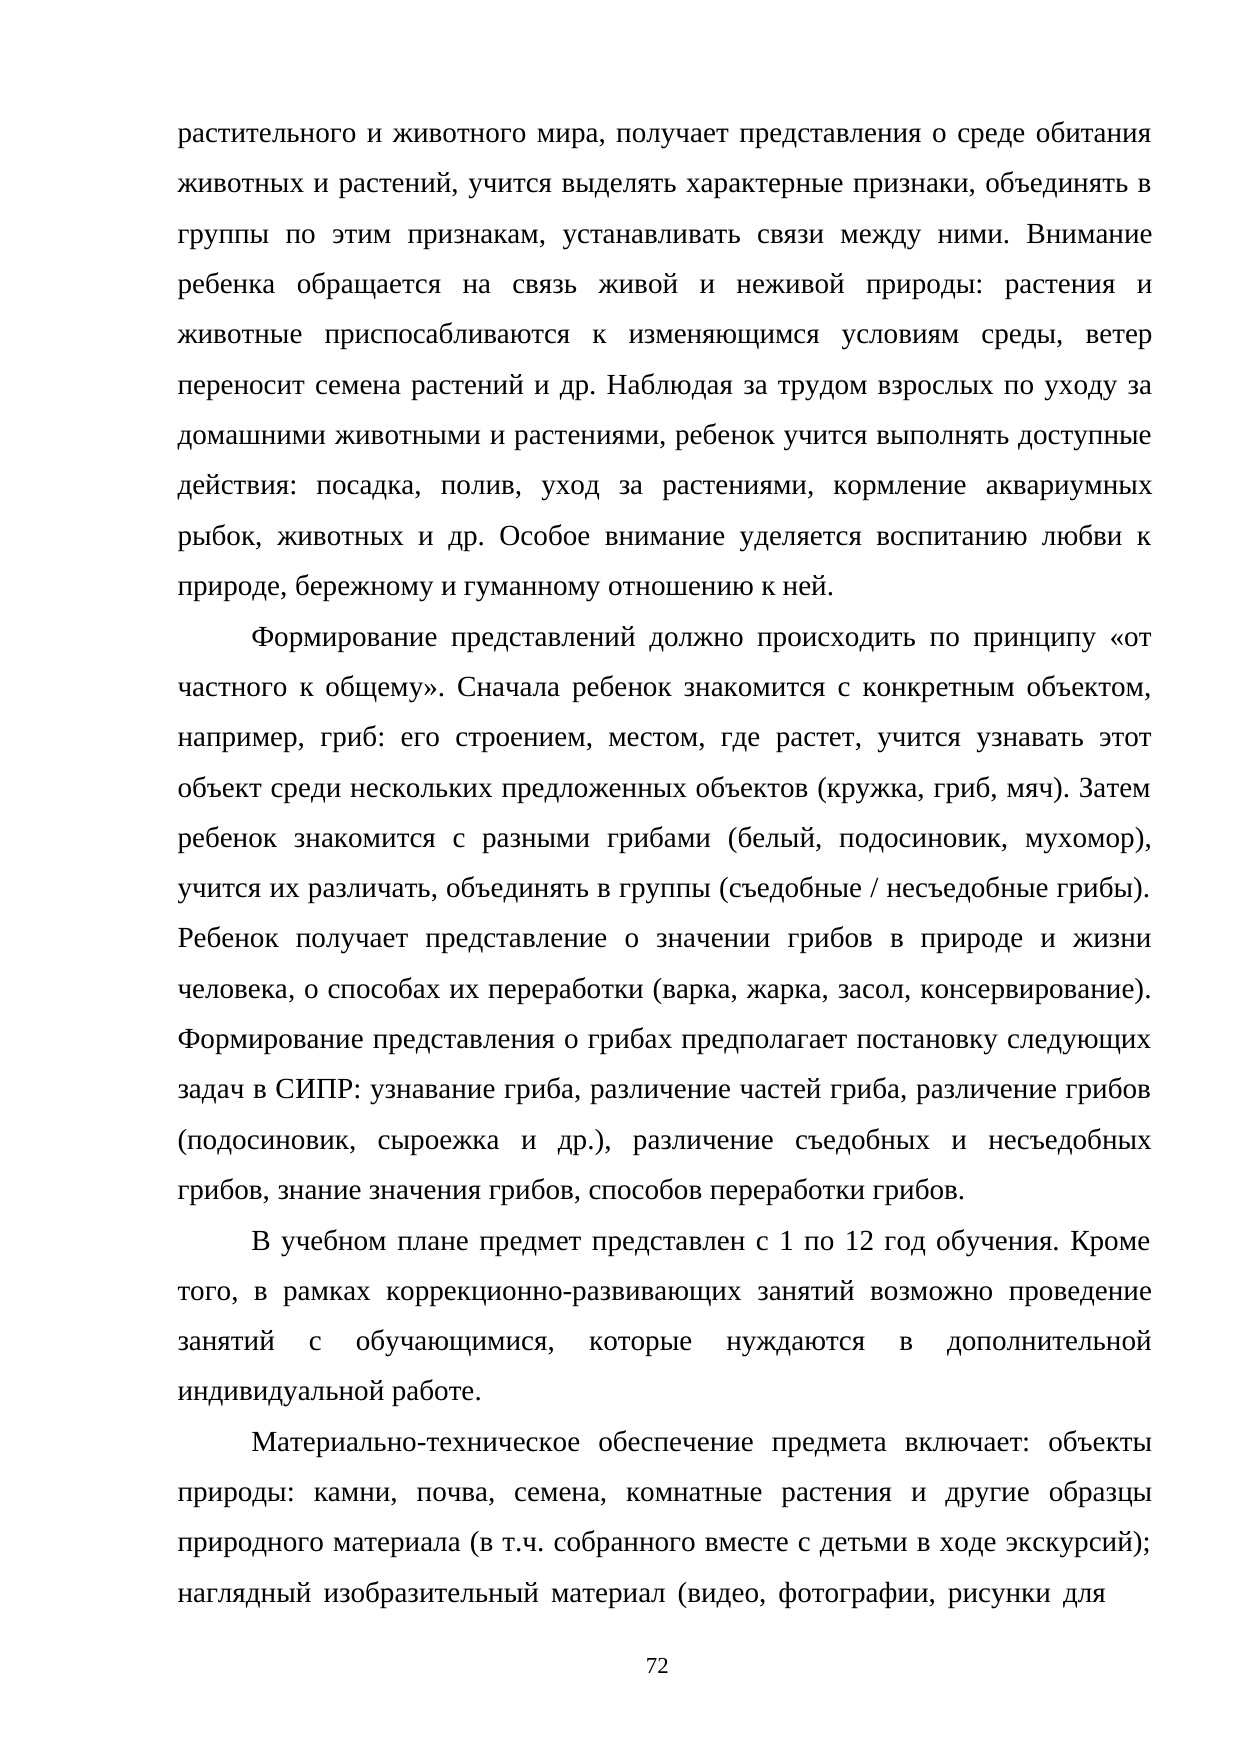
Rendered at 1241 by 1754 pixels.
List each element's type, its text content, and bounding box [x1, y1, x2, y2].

text растительного и животного мира, получает представления о среде обитания животных и растений, учится выделять характерные признаки, объединять в группы по этим признакам, устанавливать связи между ними. Внимание ребенка обращается на связь живой и неживой природы: растения и животные приспосабливаются к изменяющимся условиям среды, ветер переносит семена растений и др. Наблюдая за трудом взрослых по уходу за домашними животными и растениями, ребенок учится выполнять доступные действия: посадка, полив, уход за растениями, кормление аквариумных рыбок, животных и др. Особое внимание уделяется воспитанию любви к природе, бережному и гуманному отношению к ней. [177, 115, 1152, 602]
text В учебном плане предмет представлен с 1 по 12 год обучения. Кроме того, в рамках коррекционно-развивающих занятий возможно проведение занятий с обучающимися, которые нуждаются в дополнительной индивидуальной работе. [177, 1223, 1152, 1407]
text Материально-техническое обеспечение предмета включает: объекты природы: камни, почва, семена, комнатные растения и другие образцы природного материала (в т.ч. собранного вместе с детьми в ходе экскурсий); наглядный изобразительный материал (видео, фотографии, рисунки для [177, 1424, 1152, 1608]
text Формирование представлений должно происходить по принципу «от частного к общему». Сначала ребенок знакомится с конкретным объектом, например, гриб: его строением, местом, где растет, учится узнавать этот объект среди нескольких предложенных объектов (кружка, гриб, мяч). Затем ребенок знакомится с разными грибами (белый, подосиновик, мухомор), учится их различать, объединять в группы (съедобные / несъедобные грибы). Ребенок получает представление о значении грибов в природе и жизни человека, о способах их переработки (варка, жарка, засол, консервирование). Формирование представления о грибах предполагает постановку следующих задач в СИПР: узнавание гриба, различение частей гриба, различение грибов (подосиновик, сыроежка и др.), различение съедобных и несъедобных грибов, знание значения грибов, способов переработки грибов. [177, 619, 1152, 1206]
